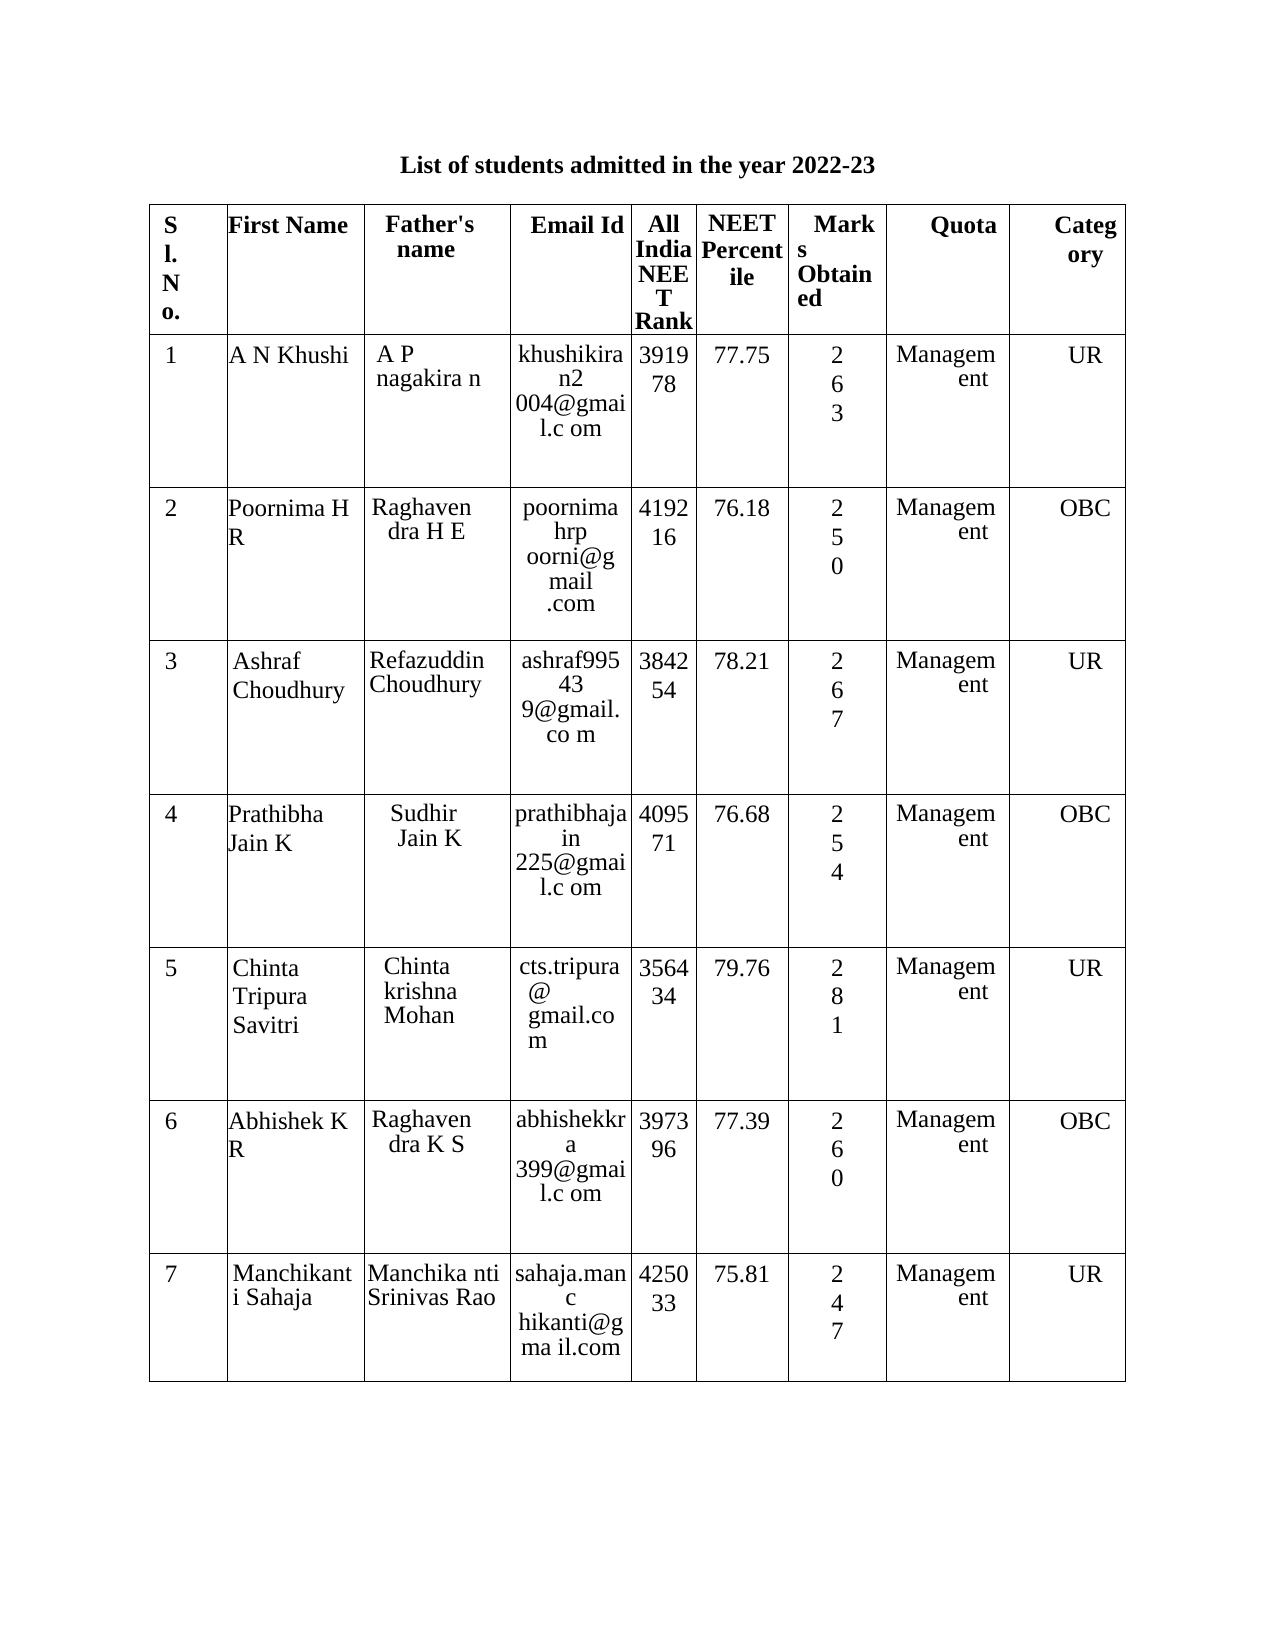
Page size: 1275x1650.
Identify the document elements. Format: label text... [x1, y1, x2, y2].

table_cell A P nagakira n [365, 335, 510, 487]
table_cell 356434 [632, 948, 696, 1100]
table_header Father's name [365, 205, 510, 334]
table_cell 78.21 [697, 641, 788, 793]
table_cell 384254 [632, 641, 696, 793]
table_cell 79.76 [697, 948, 788, 1100]
table_cell 425033 [632, 1254, 696, 1381]
table_cell 397396 [632, 1101, 696, 1253]
table_cell Manchika nti Srinivas Rao [365, 1254, 510, 1381]
table_cell 260 [789, 1101, 886, 1253]
table_cell 6 [150, 1101, 227, 1253]
table_cell 247 [789, 1254, 886, 1381]
table_cell OBC [1010, 488, 1125, 640]
table_cell 5 [150, 948, 227, 1100]
table_cell Chinta Tripura Savitri [228, 948, 364, 1100]
table_cell UR [1010, 641, 1125, 793]
table_cell 419216 [632, 488, 696, 640]
table_header First Name [228, 205, 364, 334]
table_header Sl. No. [150, 205, 227, 334]
table_cell Chinta krishna Mohan [365, 948, 510, 1100]
table_cell Management [887, 1254, 1009, 1381]
table_cell UR [1010, 335, 1125, 487]
table_cell Management [887, 1101, 1009, 1253]
table_cell Abhishek K R [228, 1101, 364, 1253]
table_cell OBC [1010, 1101, 1125, 1253]
table_cell Raghaven dra K S [365, 1101, 510, 1253]
table_cell UR [1010, 948, 1125, 1100]
table_cell 4 [150, 795, 227, 947]
table_cell 391978 [632, 335, 696, 487]
table_cell 76.68 [697, 795, 788, 947]
table_cell 409571 [632, 795, 696, 947]
table_cell sahaja.manc hikanti@gma il.com [511, 1254, 631, 1381]
table_cell 263 [789, 335, 886, 487]
table_cell 77.75 [697, 335, 788, 487]
table_header Quota [887, 205, 1009, 334]
table_cell poornimahrp oorni@gmail .com [511, 488, 631, 640]
table_cell Ashraf Choudhury [228, 641, 364, 793]
table_cell 75.81 [697, 1254, 788, 1381]
table_header Email Id [511, 205, 631, 334]
table_cell Raghaven dra H E [365, 488, 510, 640]
table_cell 2 [150, 488, 227, 640]
table_header NEET Percentile [697, 205, 788, 334]
table_cell 281 [789, 948, 886, 1100]
table_cell Management [887, 488, 1009, 640]
table_header Marks Obtained [789, 205, 886, 334]
table_cell Management [887, 948, 1009, 1100]
table_cell UR [1010, 1254, 1125, 1381]
table_cell prathibhajain 225@gmail.c om [511, 795, 631, 947]
table_cell cts.tripura@ gmail.com [511, 948, 631, 1100]
table_cell 3 [150, 641, 227, 793]
table_cell 254 [789, 795, 886, 947]
table_cell abhishekkra 399@gmail.c om [511, 1101, 631, 1253]
table_cell Manchikanti Sahaja [228, 1254, 364, 1381]
table_cell 76.18 [697, 488, 788, 640]
table_cell khushikiran2 004@gmail.c om [511, 335, 631, 487]
table_cell Management [887, 335, 1009, 487]
text List of students admitted in the year 2022-23 [150, 150, 1125, 179]
table_cell A N Khushi [228, 335, 364, 487]
table_cell Management [887, 795, 1009, 947]
table_cell Refazuddin Choudhury [365, 641, 510, 793]
table_cell 1 [150, 335, 227, 487]
table_header Category [1010, 205, 1125, 334]
table_cell Poornima H R [228, 488, 364, 640]
table_cell Sudhir Jain K [365, 795, 510, 947]
table_cell 77.39 [697, 1101, 788, 1253]
table_cell Prathibha Jain K [228, 795, 364, 947]
table_cell 7 [150, 1254, 227, 1381]
table_cell OBC [1010, 795, 1125, 947]
table_cell ashraf99543 9@gmail.co m [511, 641, 631, 793]
table_header All India NEET Rank [632, 205, 696, 334]
table_cell Management [887, 641, 1009, 793]
table_cell 267 [789, 641, 886, 793]
table_cell 250 [789, 488, 886, 640]
